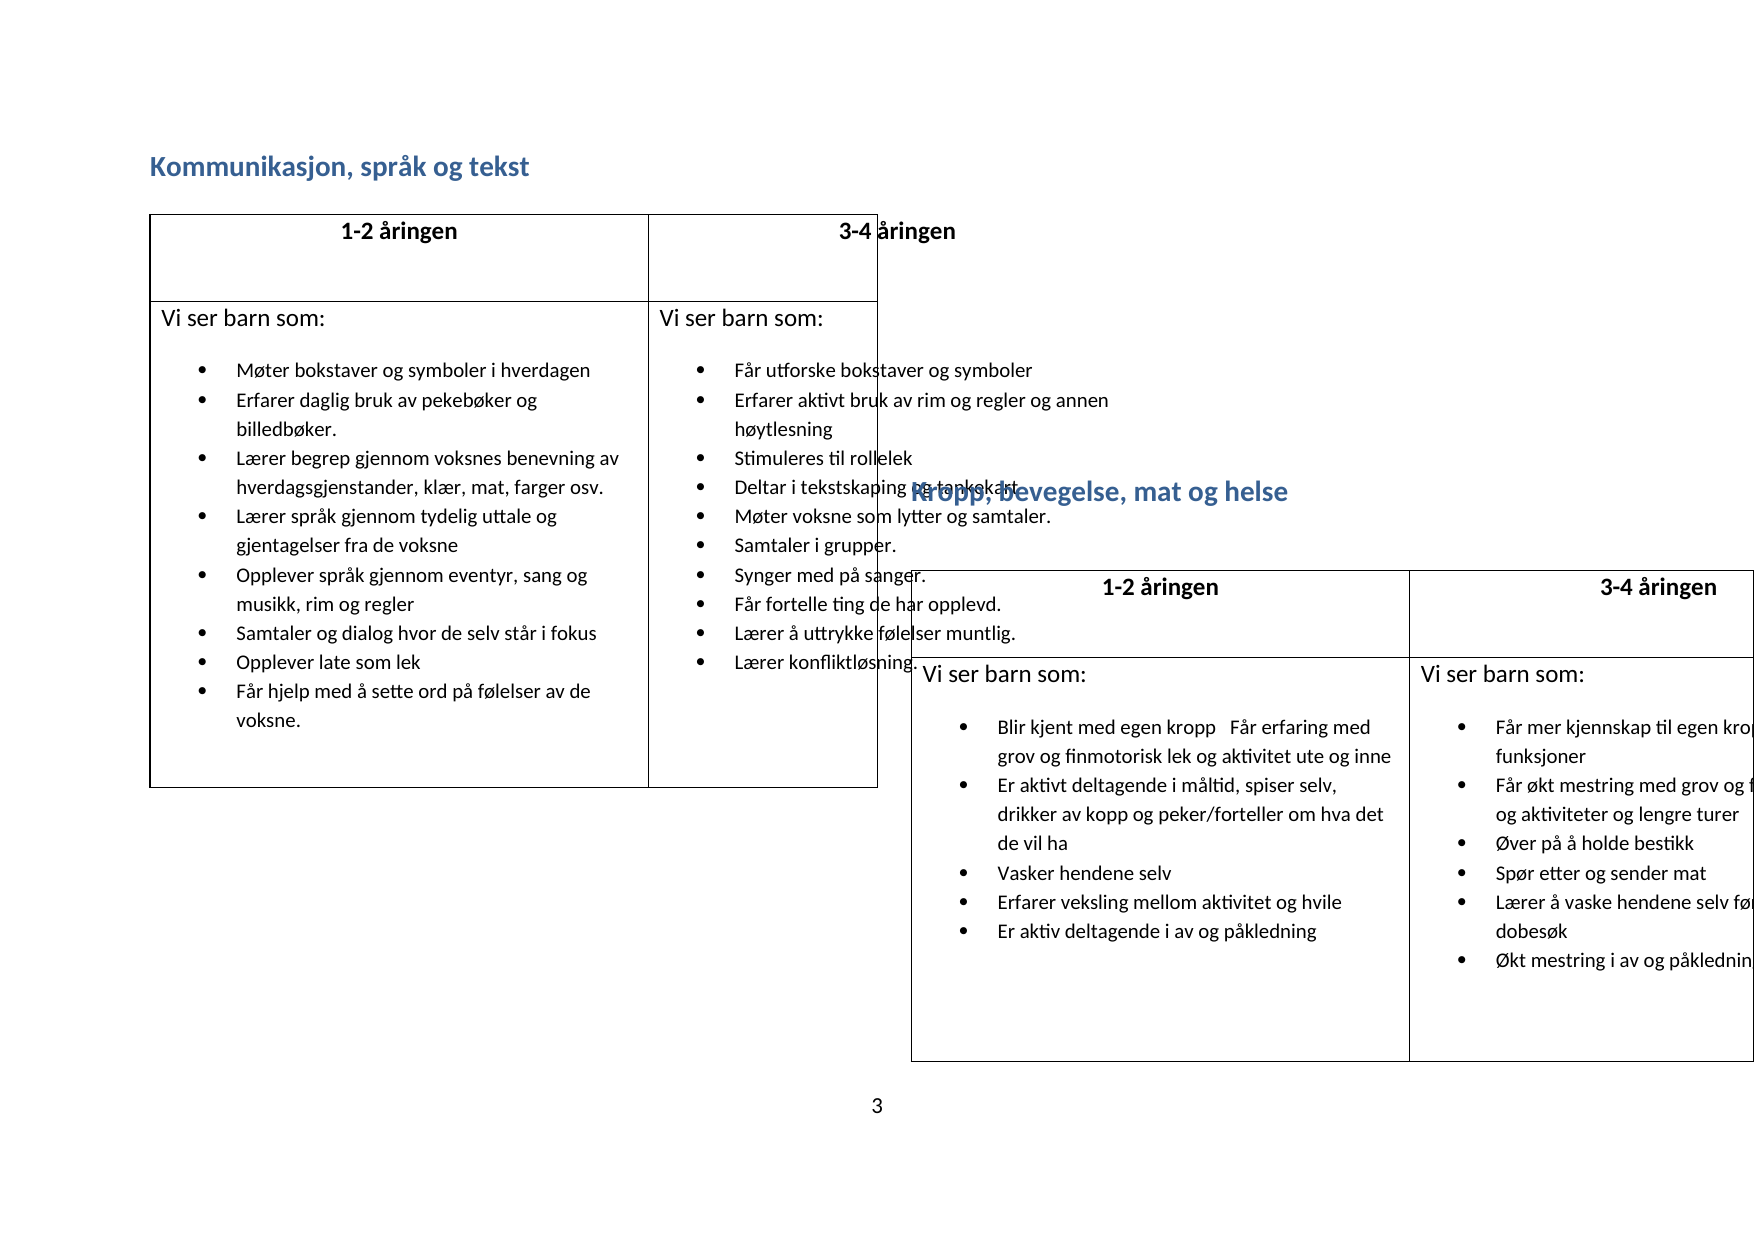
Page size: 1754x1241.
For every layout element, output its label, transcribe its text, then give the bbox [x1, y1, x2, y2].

table_header 3-4 åringen [649, 215, 877, 301]
table_header 3-4 åringen [1410, 571, 1753, 657]
table_header 1-2 åringen [912, 571, 1409, 657]
table_cell Vi ser barn som: Får mer kjennskap til egen kropp, og dens ulike funksjoner Får økt mestring med grov og finmotoriske lek og aktiviteter og lengre turer Øver på å holde bestikk Spør etter og sender mat Lærer å vaske hendene selv før mat og etter dobesøk Økt mestring i av og påkledning [1410, 658, 1753, 1061]
text Kommunikasjon, språk og tekst [150, 148, 843, 183]
table_cell Vi ser barn som: Får utforske bokstaver og symboler Erfarer aktivt bruk av rim og regler og annen høytlesning Stimuleres til rollelek Deltar i tekstskaping og tankekart Møter voksne som lytter og samtaler. Samtaler i grupper. Synger med på sanger. Får fortelle ting de har opplevd. Lærer å uttrykke følelser muntlig. Lærer konfliktløsning. [649, 302, 877, 787]
table_header 1-2 åringen [151, 215, 648, 301]
text Kropp, bevegelse, mat og helse [911, 473, 1604, 509]
table_cell Vi ser barn som: Møter bokstaver og symboler i hverdagen Erfarer daglig bruk av pekebøker og billedbøker. Lærer begrep gjennom voksnes benevning av hverdagsgjenstander, klær, mat, farger osv. Lærer språk gjennom tydelig uttale og gjentagelser fra de voksne Opplever språk gjennom eventyr, sang og musikk, rim og regler Samtaler og dialog hvor de selv står i fokus Opplever late som lek Får hjelp med å sette ord på følelser av de voksne. [151, 302, 648, 787]
table_cell Vi ser barn som: Blir kjent med egen kropp Får erfaring med grov og finmotorisk lek og aktivitet ute og inne Er aktivt deltagende i måltid, spiser selv, drikker av kopp og peker/forteller om hva det de vil ha Vasker hendene selv Erfarer veksling mellom aktivitet og hvile Er aktiv deltagende i av og påkledning [912, 658, 1409, 1061]
